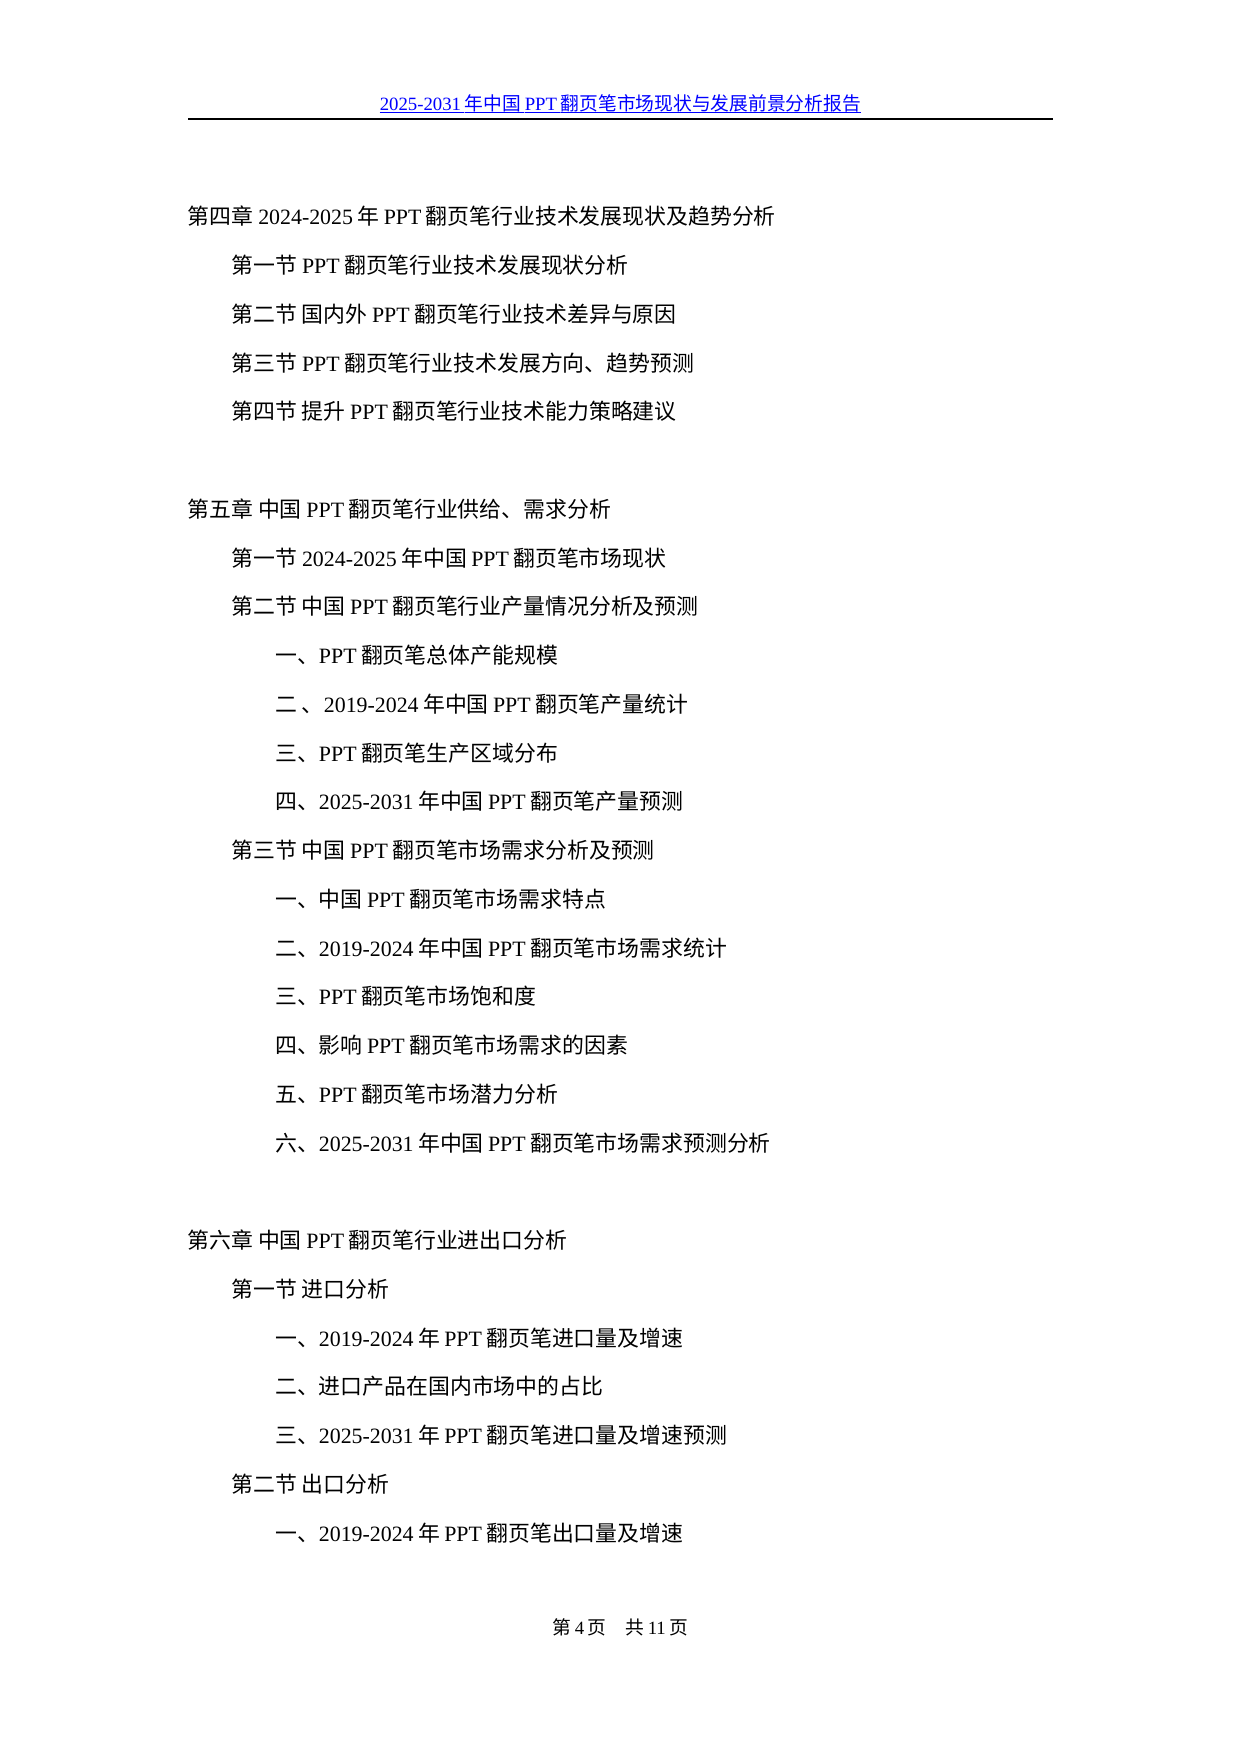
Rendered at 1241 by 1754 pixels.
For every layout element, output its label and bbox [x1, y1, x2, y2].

text [187, 150, 1053, 1548]
